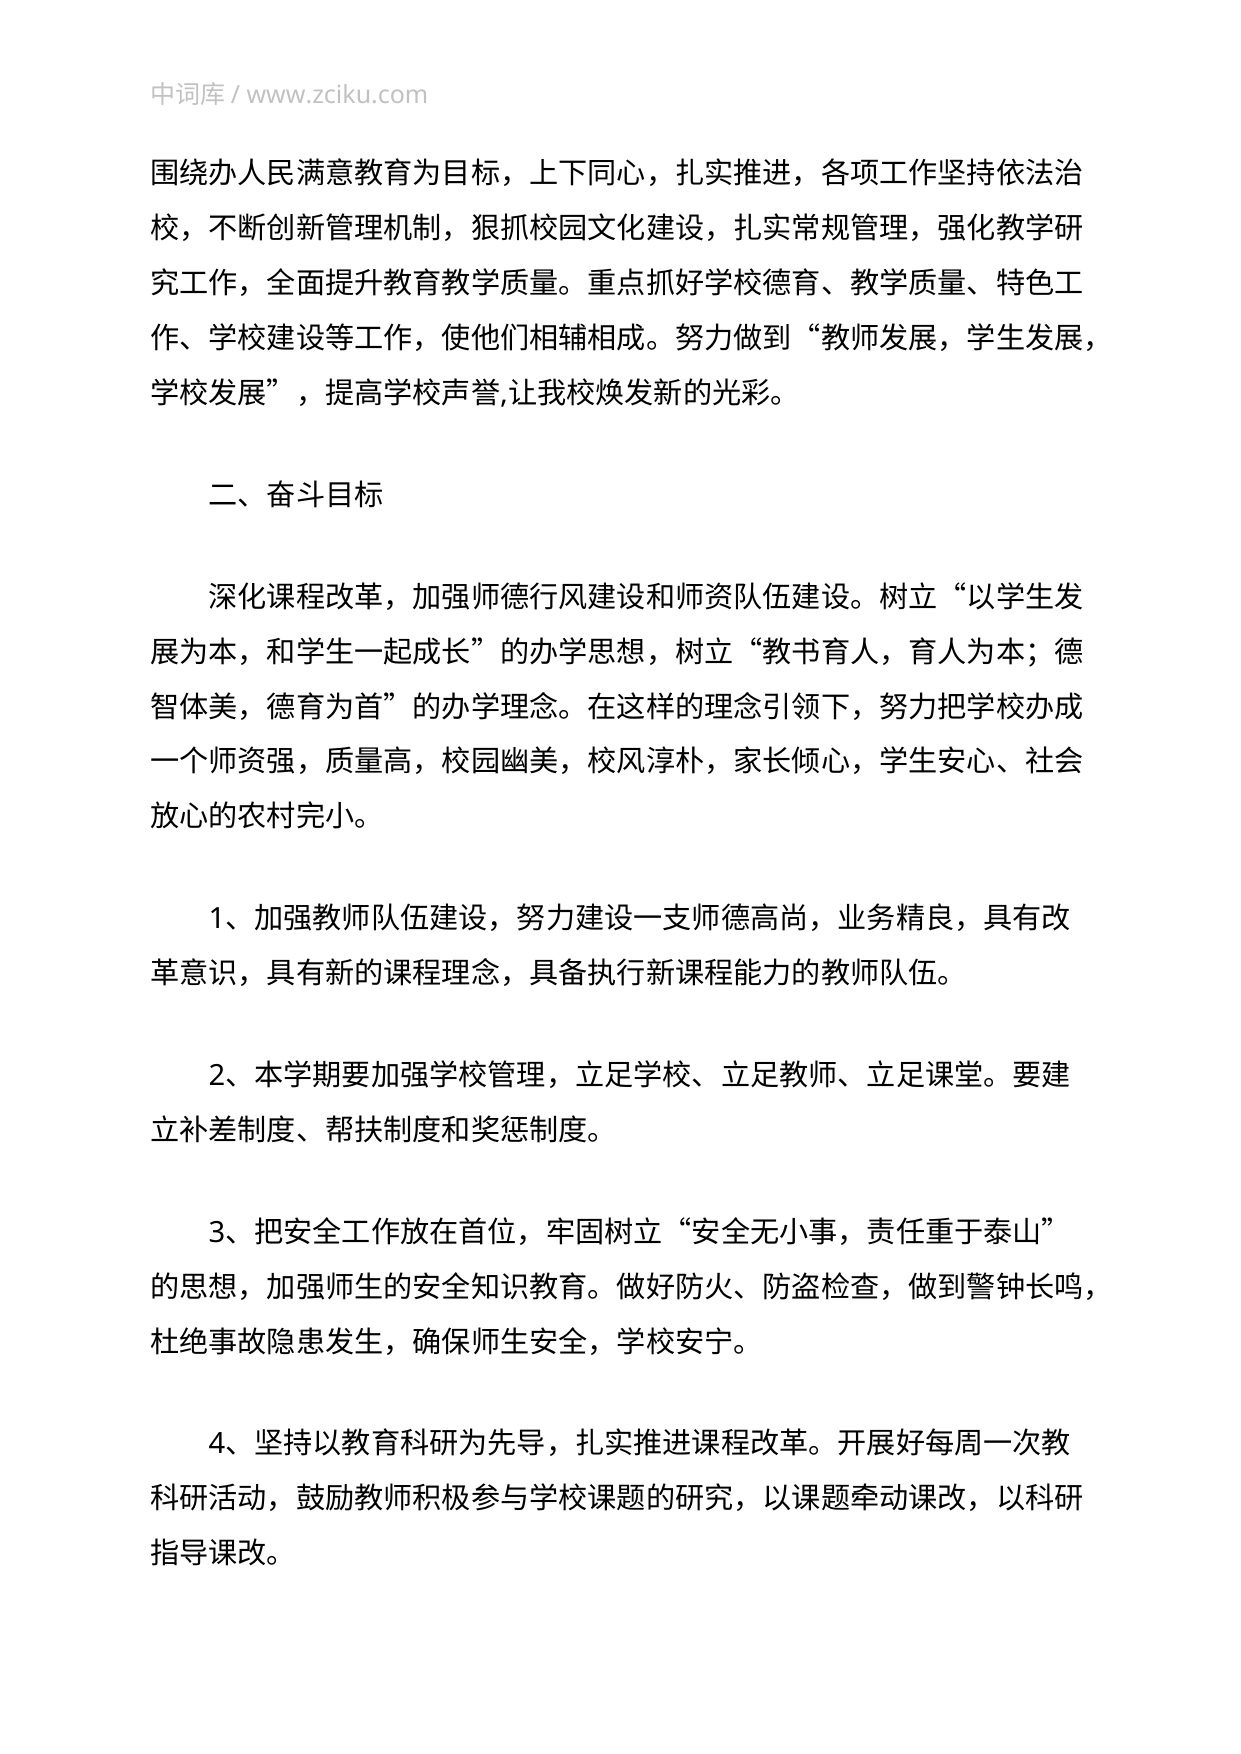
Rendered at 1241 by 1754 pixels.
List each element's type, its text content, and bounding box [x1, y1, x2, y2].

text 1、加强教师队伍建设，努力建设一支师德高尚，业务精良，具有改革意识，具有新的课程理念，具备执行新课程能力的教师队伍。 [150, 895, 1090, 992]
text 3、把安全工作放在首位，牢固树立“安全无小事，责任重于泰山”的思想，加强师生的安全知识教育。做好防火、防盗检查，做到警钟长鸣，杜绝事故隐患发生，确保师生安全，学校安宁。 [150, 1208, 1090, 1360]
text 深化课程改革，加强师德行风建设和师资队伍建设。树立“以学生发展为本，和学生一起成长”的办学思想，树立“教书育人，育人为本；德智体美，德育为首”的办学理念。在这样的理念引领下，努力把学校办成一个师资强，质量高，校园幽美，校风淳朴，家长倾心，学生安心、社会放心的农村完小。 [150, 573, 1090, 835]
text 2、本学期要加强学校管理，立足学校、立足教师、立足课堂。要建立补差制度、帮扶制度和奖惩制度。 [150, 1051, 1090, 1149]
text 4、坚持以教育科研为先导，扎实推进课程改革。开展好每周一次教科研活动，鼓励教师积极参与学校课题的研究，以课题牵动课改，以科研指导课改。 [150, 1420, 1090, 1572]
text 二、奋斗目标 [150, 472, 1090, 514]
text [150, 150, 1090, 412]
